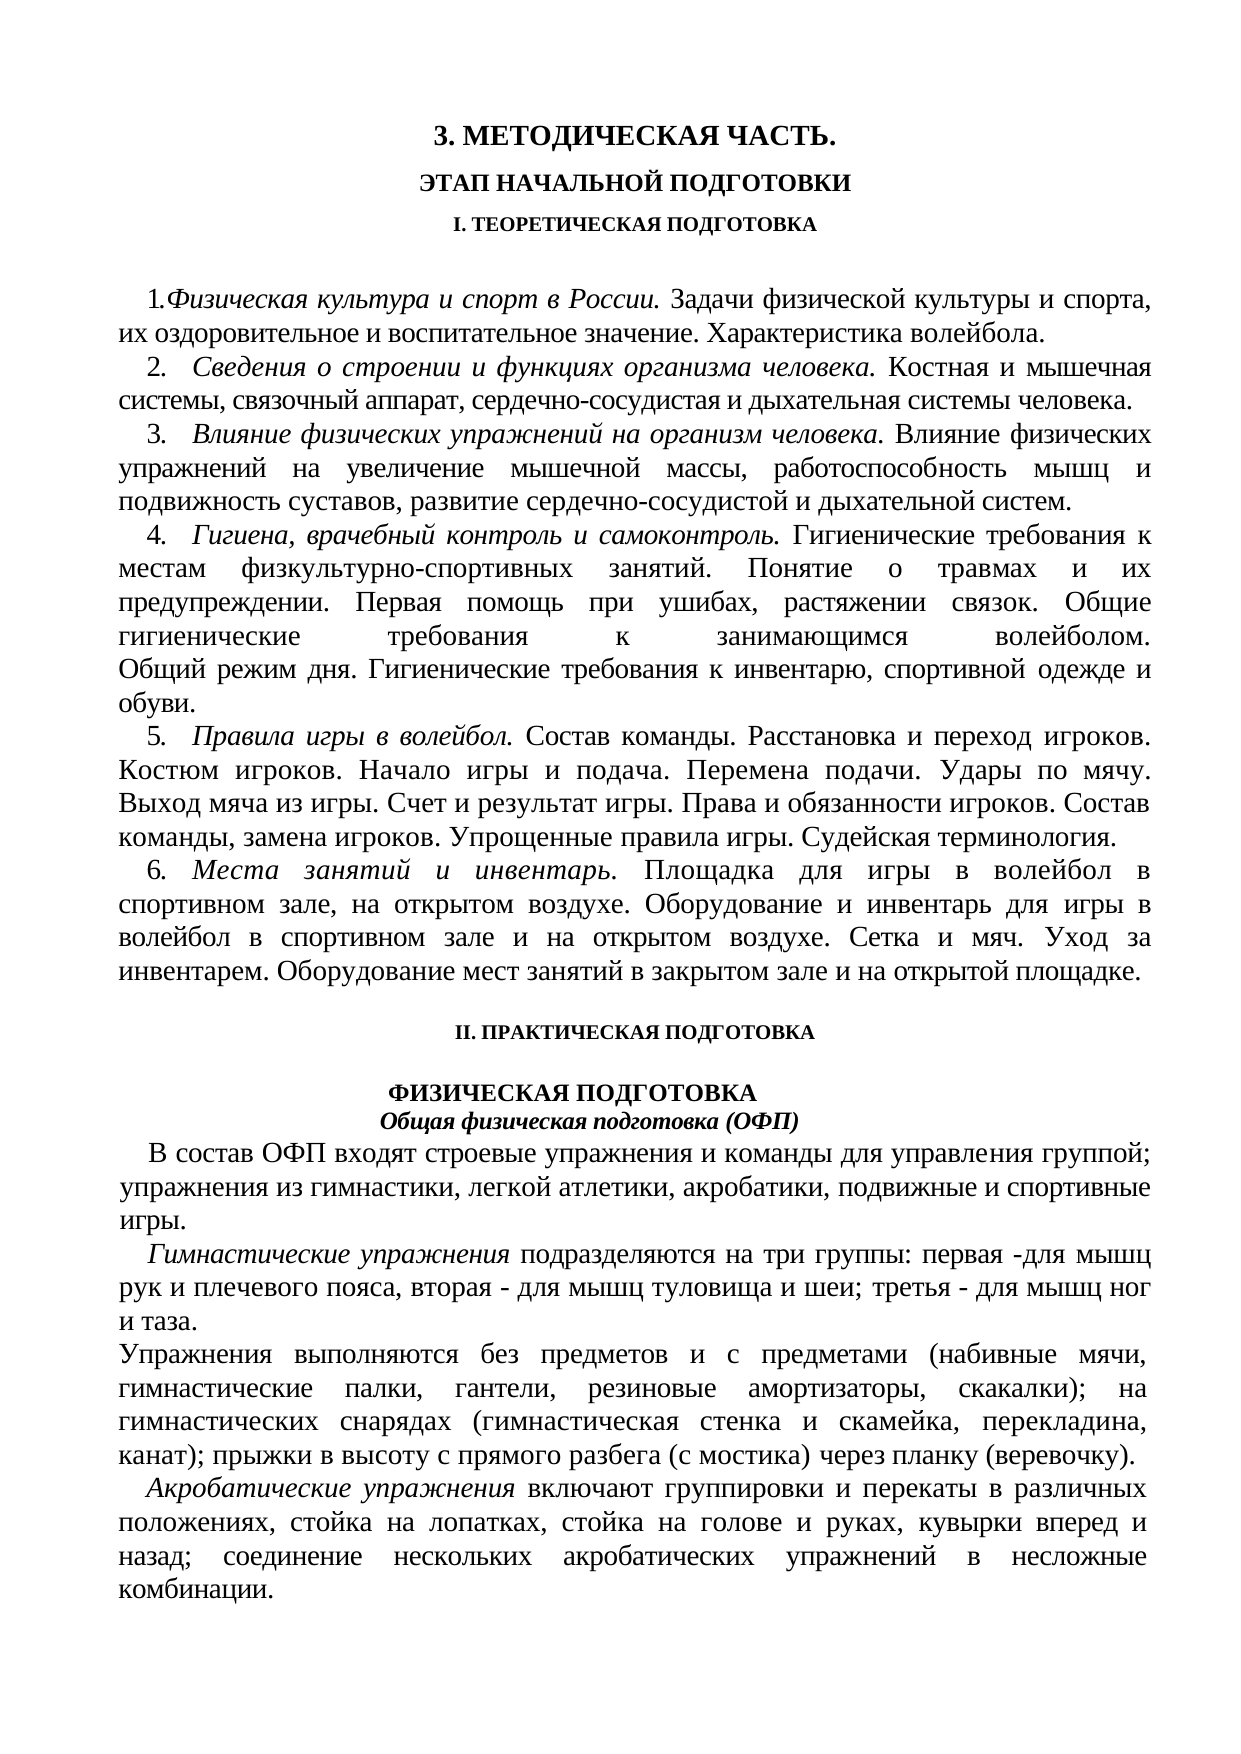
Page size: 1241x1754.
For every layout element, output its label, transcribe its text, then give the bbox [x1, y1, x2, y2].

list Сведения о строении и функциях организма человека. Костная и мышечная системы, связочный аппарат, сердечно-сосудистая и дыхательная системы человека. [118, 349, 1152, 416]
text Упражнения выполняются без предметов и с предметами (набивные мячи, гимнастические палки, гантели, резиновые амортизаторы, скакалки); на гимнастических снарядах (гимнастическая стенка и скамейка, перекладина, канат); прыжки в высоту с прямого разбега (с мостика) через планку (веревочку). [118, 1336, 1147, 1471]
text Гимнастические упражнения подразделяются на три группы: первая -для мышц рук и плечевого пояса, вторая - для мышц туловища и шеи; третья - для мышц ног и таза. [119, 1236, 1152, 1336]
text ЭТАП НАЧАЛЬНОЙ ПОДГОТОВКИ [118, 168, 1152, 197]
text II. ПРАКТИЧЕСКАЯ ПОДГОТОВКА [118, 1020, 1152, 1044]
list Гигиена, врачебный контроль и самоконтроль. Гигиенические требования к местам физкультурно-спортивных занятий. Понятие о травмах и их предупреждении. Первая помощь при ушибах, растяжении связок. Общие гигиенические требования к занимающимся волейболом. Общий режим дня. Гигиенические требования к инвентарю, спортивной одежде и обуви. [118, 517, 1152, 718]
text В состав ОФП входят строевые упражнения и команды для управления группой; упражнения из гимнастики, легкой атлетики, акробатики, подвижные и спортивные игры. [119, 1135, 1151, 1236]
list Влияние физических упражнений на организм человека. Влияние физических упражнений на увеличение мышечной массы, работоспособность мышц и подвижность суставов, развитие сердечно-сосудистой и дыхательной систем. [118, 416, 1152, 517]
text Акробатические упражнения включают группировки и перекаты в различных положениях, стойка на лопатках, стойка на голове и руках, кувырки вперед и назад; соединение нескольких акробатических упражнений в несложные комбинации. [118, 1471, 1147, 1605]
text 3. МЕТОДИЧЕСКая часть. [118, 118, 1152, 152]
list Физическая культура и спорт в России. Задачи физической культуры и спорта, их оздоровительное и воспитательное значение. Характеристика волейбола. [118, 282, 1152, 349]
list Правила игры в волейбол. Состав команды. Расстановка и переход игроков. Костюм игроков. Начало игры и подача. Перемена подачи. Удары по мячу. Выход мяча из игры. Счет и результат игры. Права и обязанности игроков. Состав команды, замена игроков. Упрощенные правила игры. Судейская терминология. [118, 718, 1152, 852]
text Общая физическая подготовка (ОФП) [148, 1106, 1152, 1135]
text I. ТЕОРЕТИЧЕСКАЯ ПОДГОТОВКА [118, 212, 1152, 236]
text ФИЗИЧЕСКАЯ ПОДГОТОВКА [118, 1078, 1152, 1106]
list Места занятий и инвентарь. Площадка для игры в волейбол в спортивном зале, на открытом воздухе. Оборудование и инвентарь для игры в волейбол в спортивном зале и на открытом воздухе. Сетка и мяч. Уход за инвентарем. Оборудование мест занятий в закрытом зале и на открытой площадке. [118, 852, 1152, 987]
